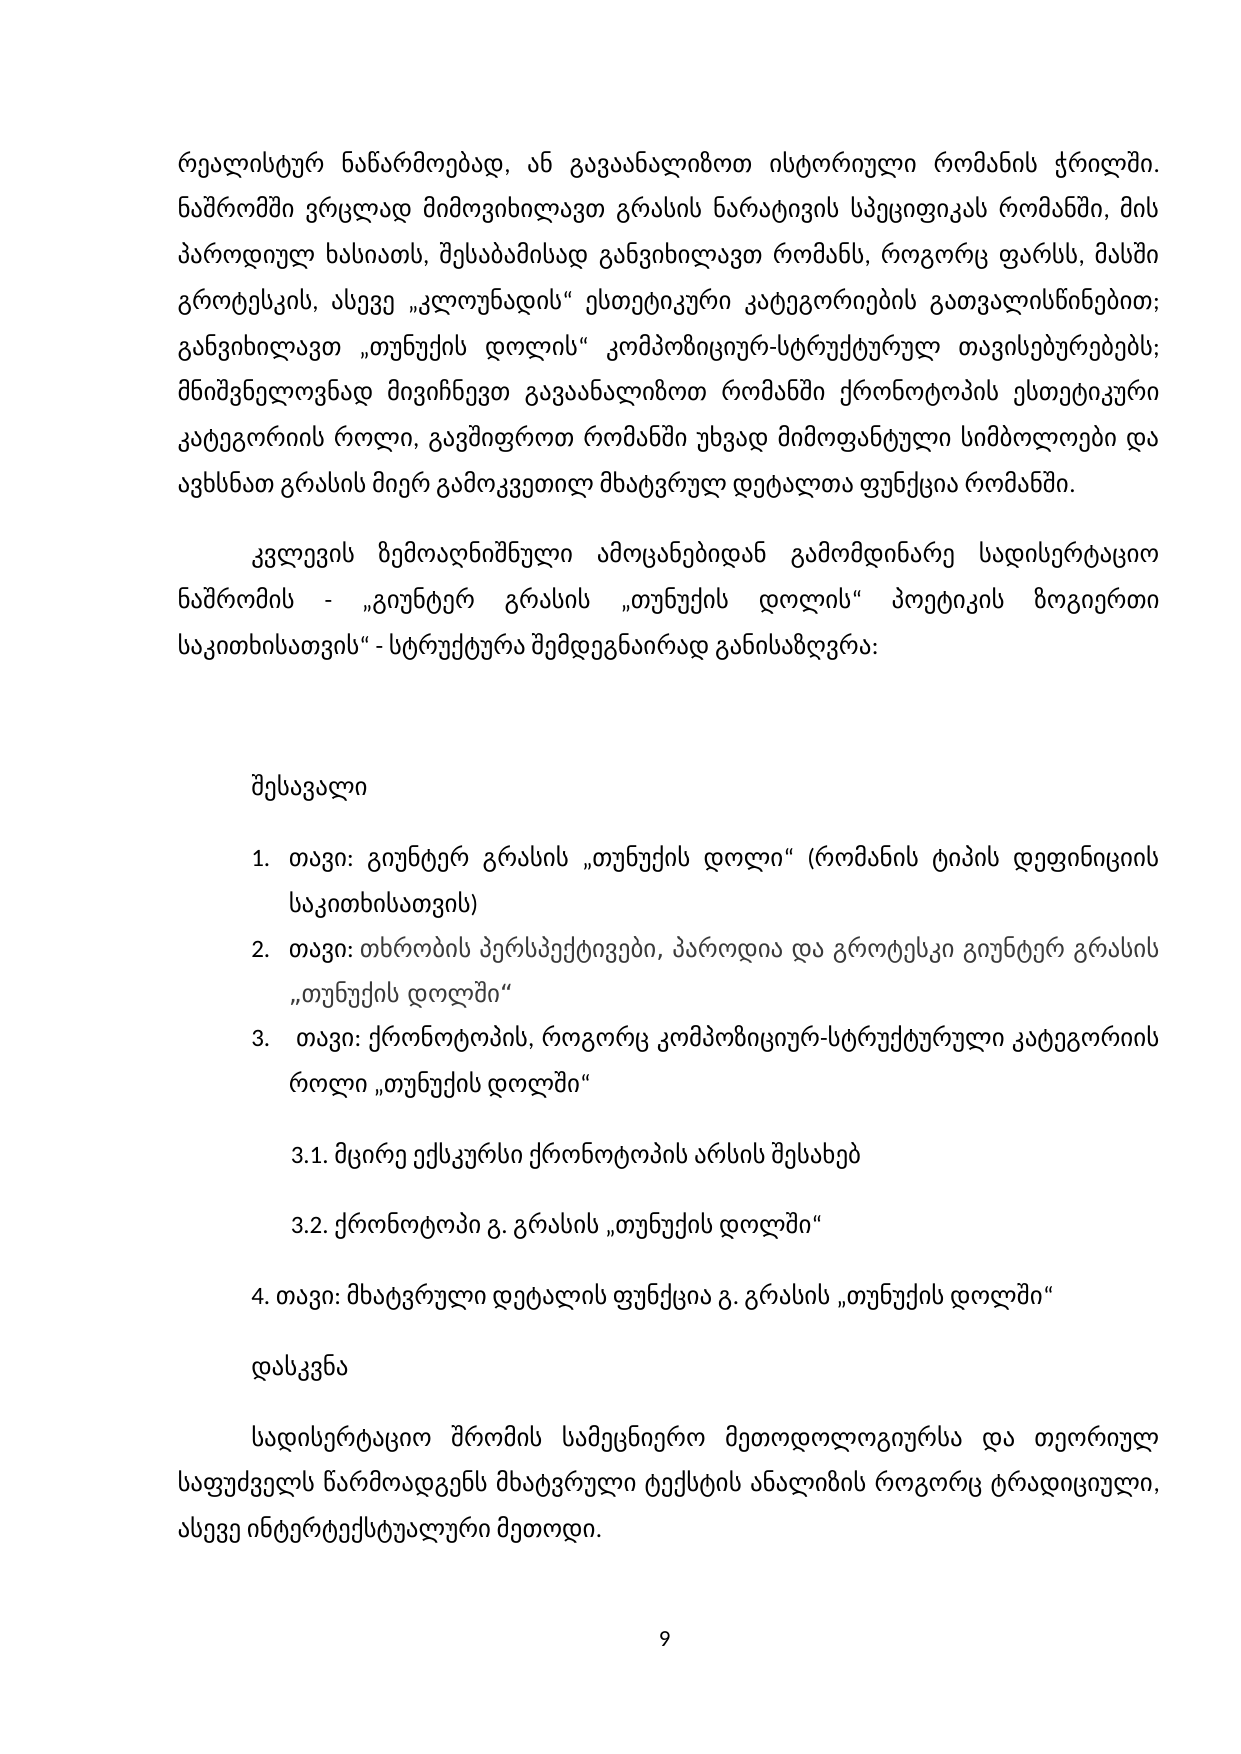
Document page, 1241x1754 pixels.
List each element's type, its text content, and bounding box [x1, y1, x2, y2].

text შესავალი [177, 771, 1160, 802]
text 4. თავი: მხატვრული დეტალის ფუნქცია გ. გრასის „თუნუქის დოლში“ [177, 1280, 1160, 1311]
text კვლევის ზემოაღნიშნული ამოცანებიდან გამომდინარე სადისერტაციო ნაშრომის - „გიუნტერ გრასის „თუნუქის დოლის“ პოეტიკის ზოგიერთი საკითხისათვის“ - სტრუქტურა შემდეგნაირად განისაზღვრა: [177, 538, 1160, 661]
text 3.1. მცირე ექსკურსი ქრონოტოპის არსის შესახებ [177, 1139, 1160, 1169]
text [177, 148, 1160, 498]
list თავი: გიუნტერ გრასის „თუნუქის დოლი“ (რომანის ტიპის დეფინიციის საკითხისათვის) [251, 842, 1160, 918]
text 3.2. ქრონოტოპი გ. გრასის „თუნუქის დოლში“ [177, 1210, 1160, 1240]
list თავი: თხრობის პერსპექტივები, პაროდია და გროტესკი გიუნტერ გრასის „თუნუქის დოლში“ [251, 934, 1160, 1008]
list თავი: ქრონოტოპის, როგორც კომპოზიციურ-სტრუქტურული კატეგორიის როლი „თუნუქის დოლში“ [251, 1022, 1160, 1099]
text სადისერტაციო შრომის სამეცნიერო მეთოდოლოგიურსა და თეორიულ საფუძველს წარმოადგენს მხატვრული ტექსტის ანალიზის როგორც ტრადიციული, ასევე ინტერტექსტუალური მეთოდი. [177, 1422, 1160, 1544]
text დასკვნა [177, 1351, 1160, 1382]
